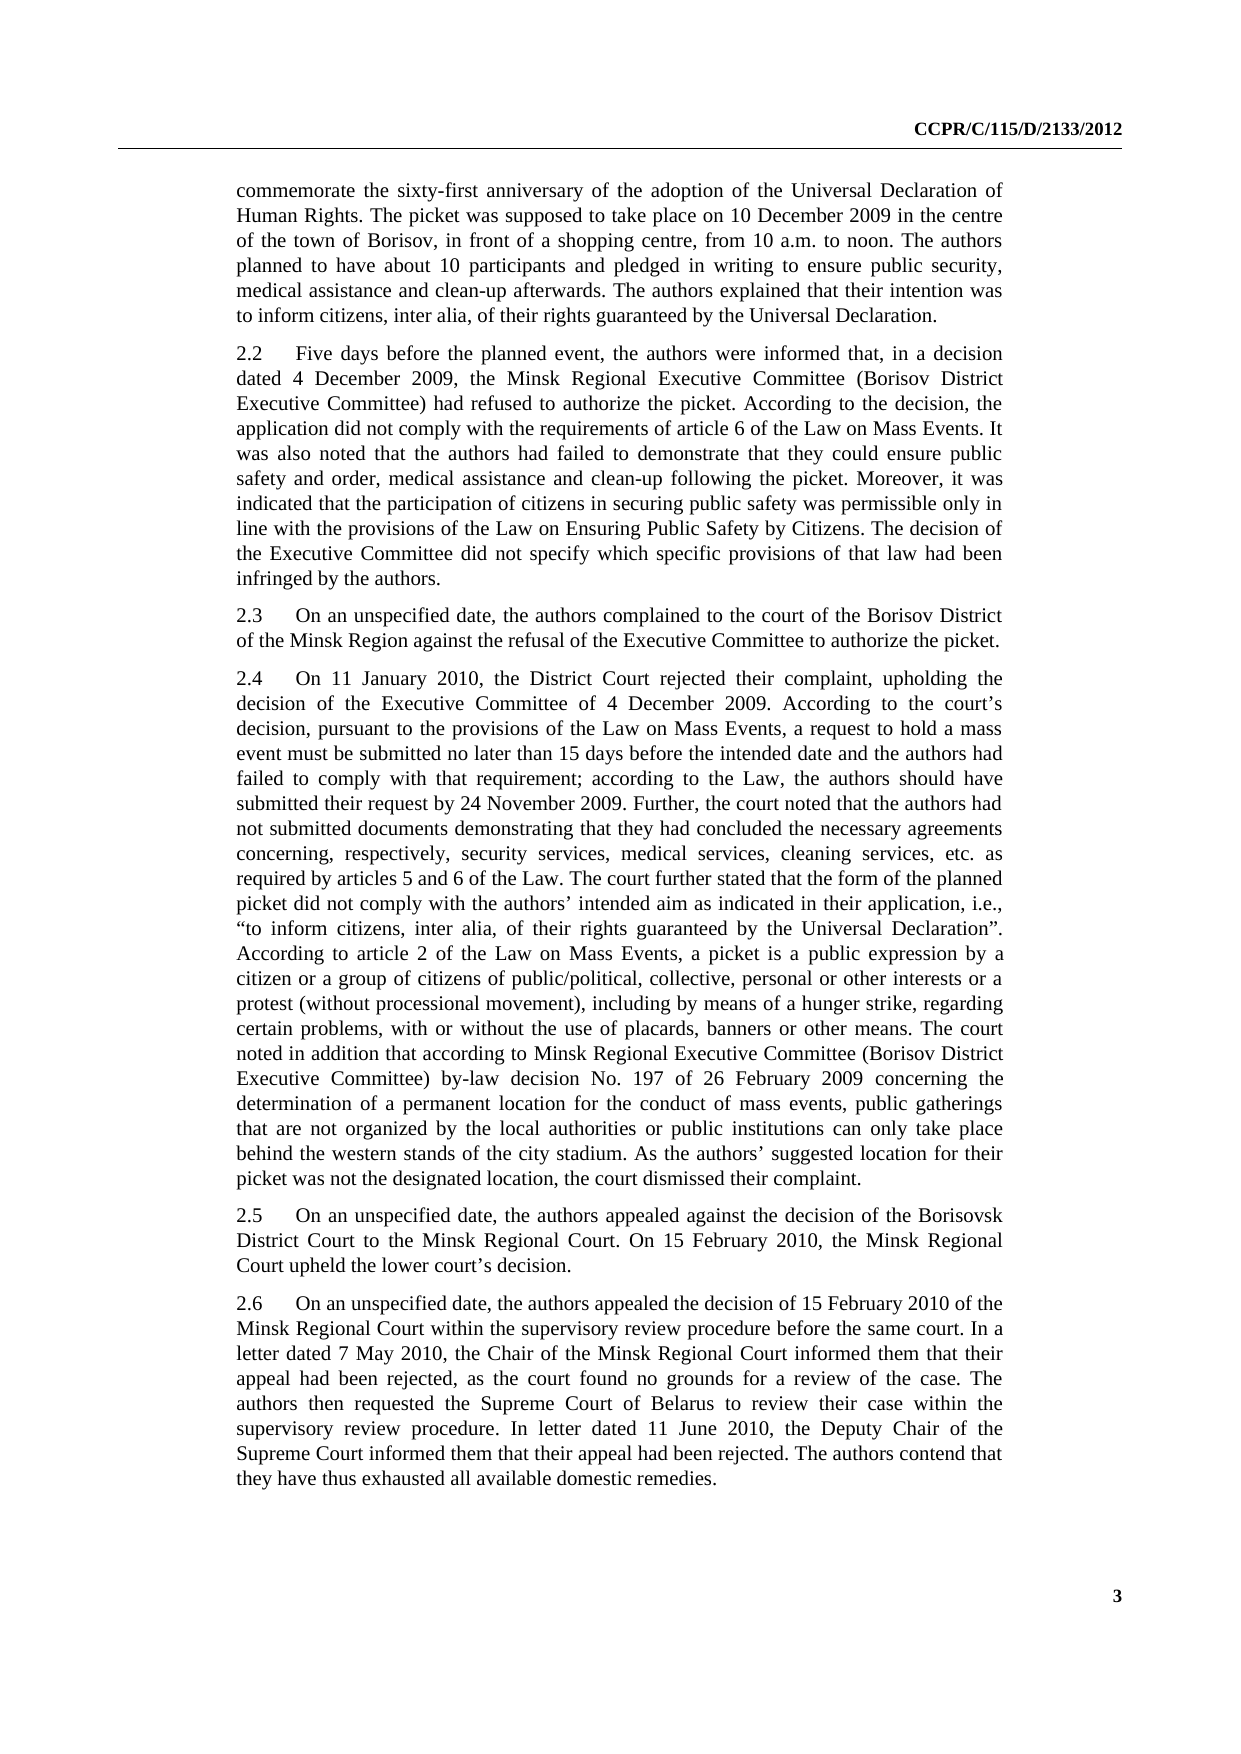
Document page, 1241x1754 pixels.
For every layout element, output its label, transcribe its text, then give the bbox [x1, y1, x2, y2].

text 2.2 Five days before the planned event, the authors were informed that, in a decision dated 4 December 2009, the Minsk Regional Executive Committee (Borisov District Executive Committee) had refused to authorize the picket. According to the decision, the application did not comply with the requirements of article 6 of the Law on Mass Events. It was also noted that the authors had failed to demonstrate that they could ensure public safety and order, medical assistance and clean-up following the picket. Moreover, it was indicated that the participation of citizens in securing public safety was permissible only in line with the provisions of the Law on Ensuring Public Safety by Citizens. The decision of the Executive Committee did not specify which specific provisions of that law had been infringed by the authors. [236, 340, 1004, 590]
text 2.6 On an unspecified date, the authors appealed the decision of 15 February 2010 of the Minsk Regional Court within the supervisory review procedure before the same court. In a letter dated 7 May 2010, the Chair of the Minsk Regional Court informed them that their appeal had been rejected, as the court found no grounds for a review of the case. The authors then requested the Supreme Court of Belarus to review their case within the supervisory review procedure. In letter dated 11 June 2010, the Deputy Chair of the Supreme Court informed them that their appeal had been rejected. The authors contend that they have thus exhausted all available domestic remedies. [236, 1290, 1004, 1490]
text 2.5 On an unspecified date, the authors appealed against the decision of the Borisovsk District Court to the Minsk Regional Court. On 15 February 2010, the Minsk Regional Court upheld the lower court’s decision. [236, 1202, 1004, 1277]
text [236, 177, 1004, 327]
text 2.4 On 11 January 2010, the District Court rejected their complaint, upholding the decision of the Executive Committee of 4 December 2009. According to the court’s decision, pursuant to the provisions of the Law on Mass Events, a request to hold a mass event must be submitted no later than 15 days before the intended date and the authors had failed to comply with that requirement; according to the Law, the authors should have submitted their request by 24 November 2009. Further, the court noted that the authors had not submitted documents demonstrating that they had concluded the necessary agreements concerning, respectively, security services, medical services, cleaning services, etc. as required by articles 5 and 6 of the Law. The court further stated that the form of the planned picket did not comply with the authors’ intended aim as indicated in their application, i.e., “to inform citizens, inter alia, of their rights guaranteed by the Universal Declaration”. According to article 2 of the Law on Mass Events, a picket is a public expression by a citizen or a group of citizens of public/political, collective, personal or other interests or a protest (without processional movement), including by means of a hunger strike, regarding certain problems, with or without the use of placards, banners or other means. The court noted in addition that according to Minsk Regional Executive Committee (Borisov District Executive Committee) by-law decision No. 197 of 26 February 2009 concerning the determination of a permanent location for the conduct of mass events, public gatherings that are not organized by the local authorities or public institutions can only take place behind the western stands of the city stadium. As the authors’ suggested location for their picket was not the designated location, the court dismissed their complaint. [236, 665, 1004, 1190]
text 2.3 On an unspecified date, the authors complained to the court of the Borisov District of the Minsk Region against the refusal of the Executive Committee to authorize the picket. [236, 602, 1004, 652]
